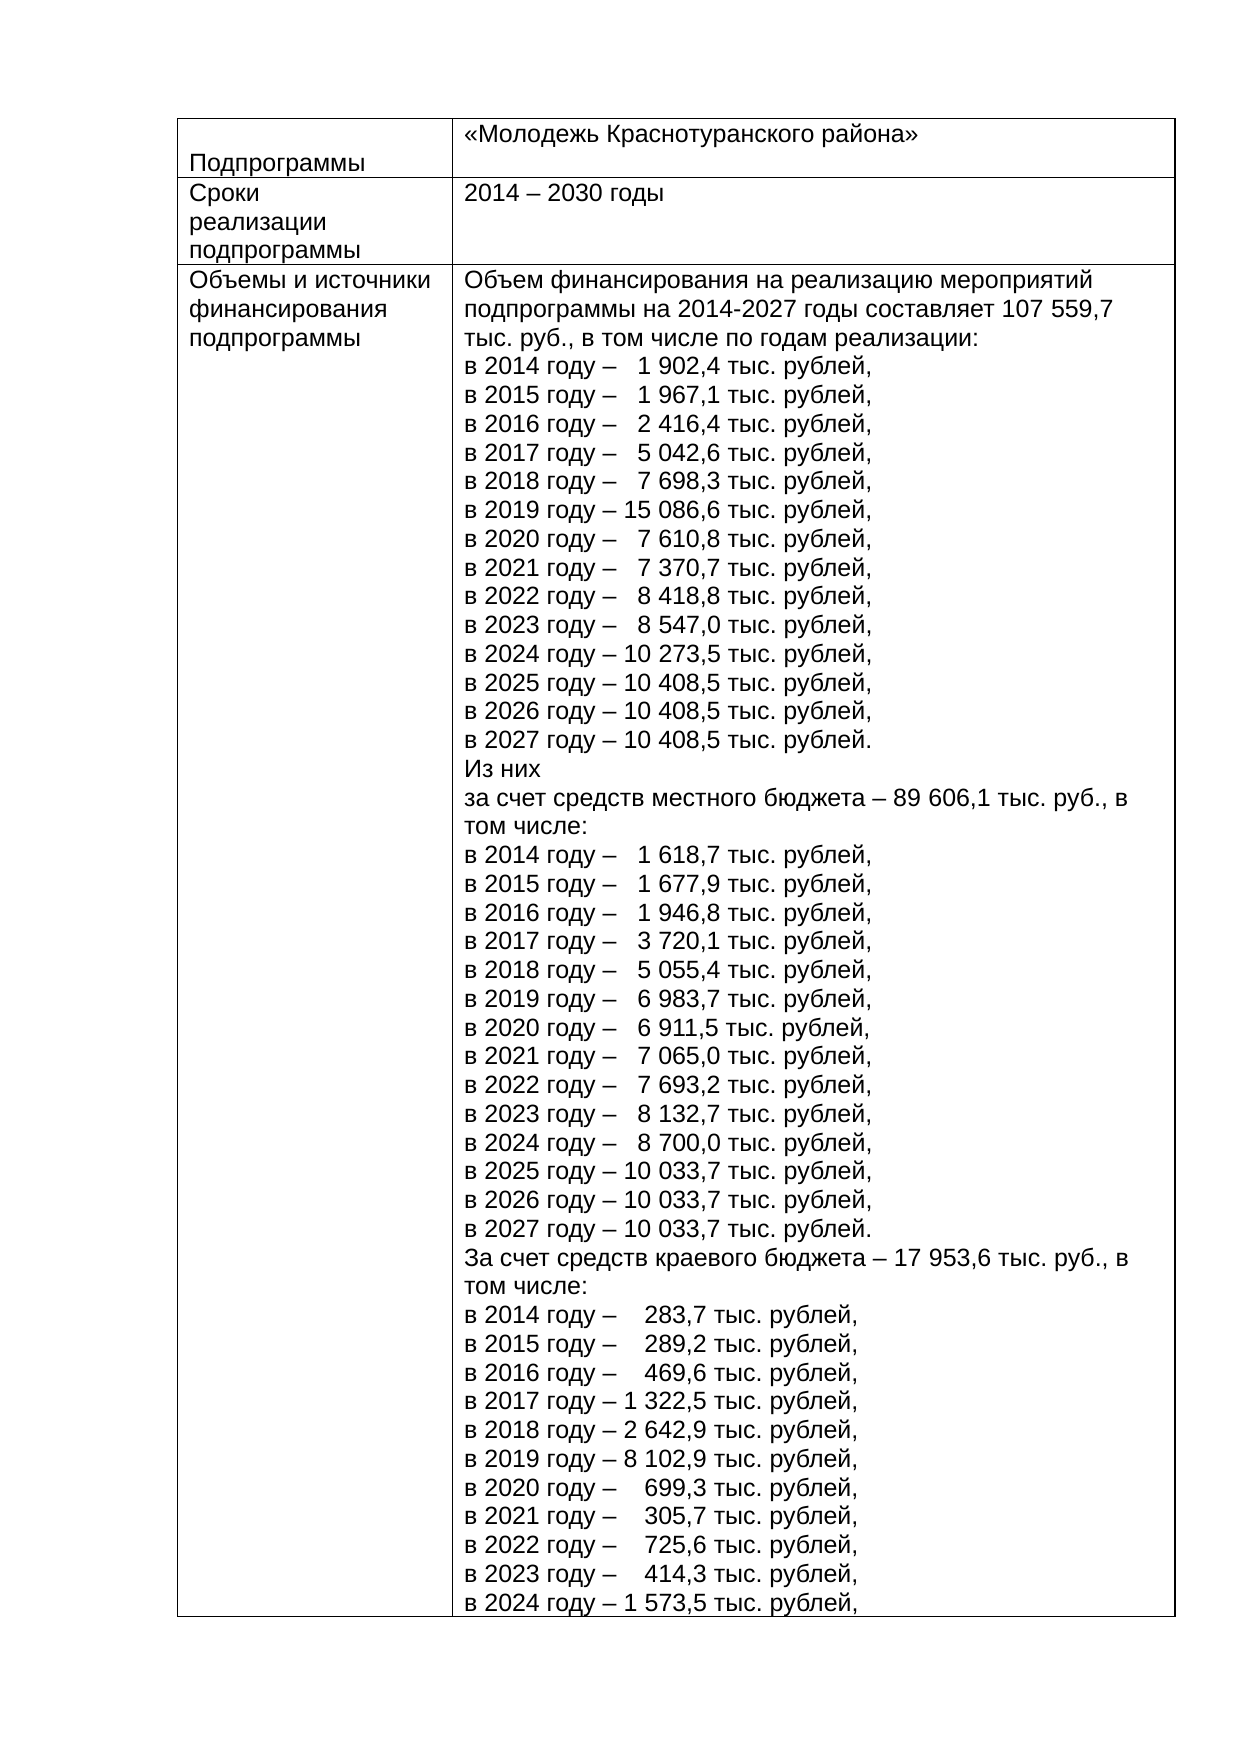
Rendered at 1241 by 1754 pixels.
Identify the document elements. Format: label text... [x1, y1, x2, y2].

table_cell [453, 265, 1174, 1616]
table_cell Сроки реализации подпрограммы [178, 178, 452, 264]
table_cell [453, 119, 1174, 177]
table_cell 2014 – 2030 годы [453, 178, 1174, 264]
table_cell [178, 265, 452, 1616]
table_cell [178, 119, 452, 177]
